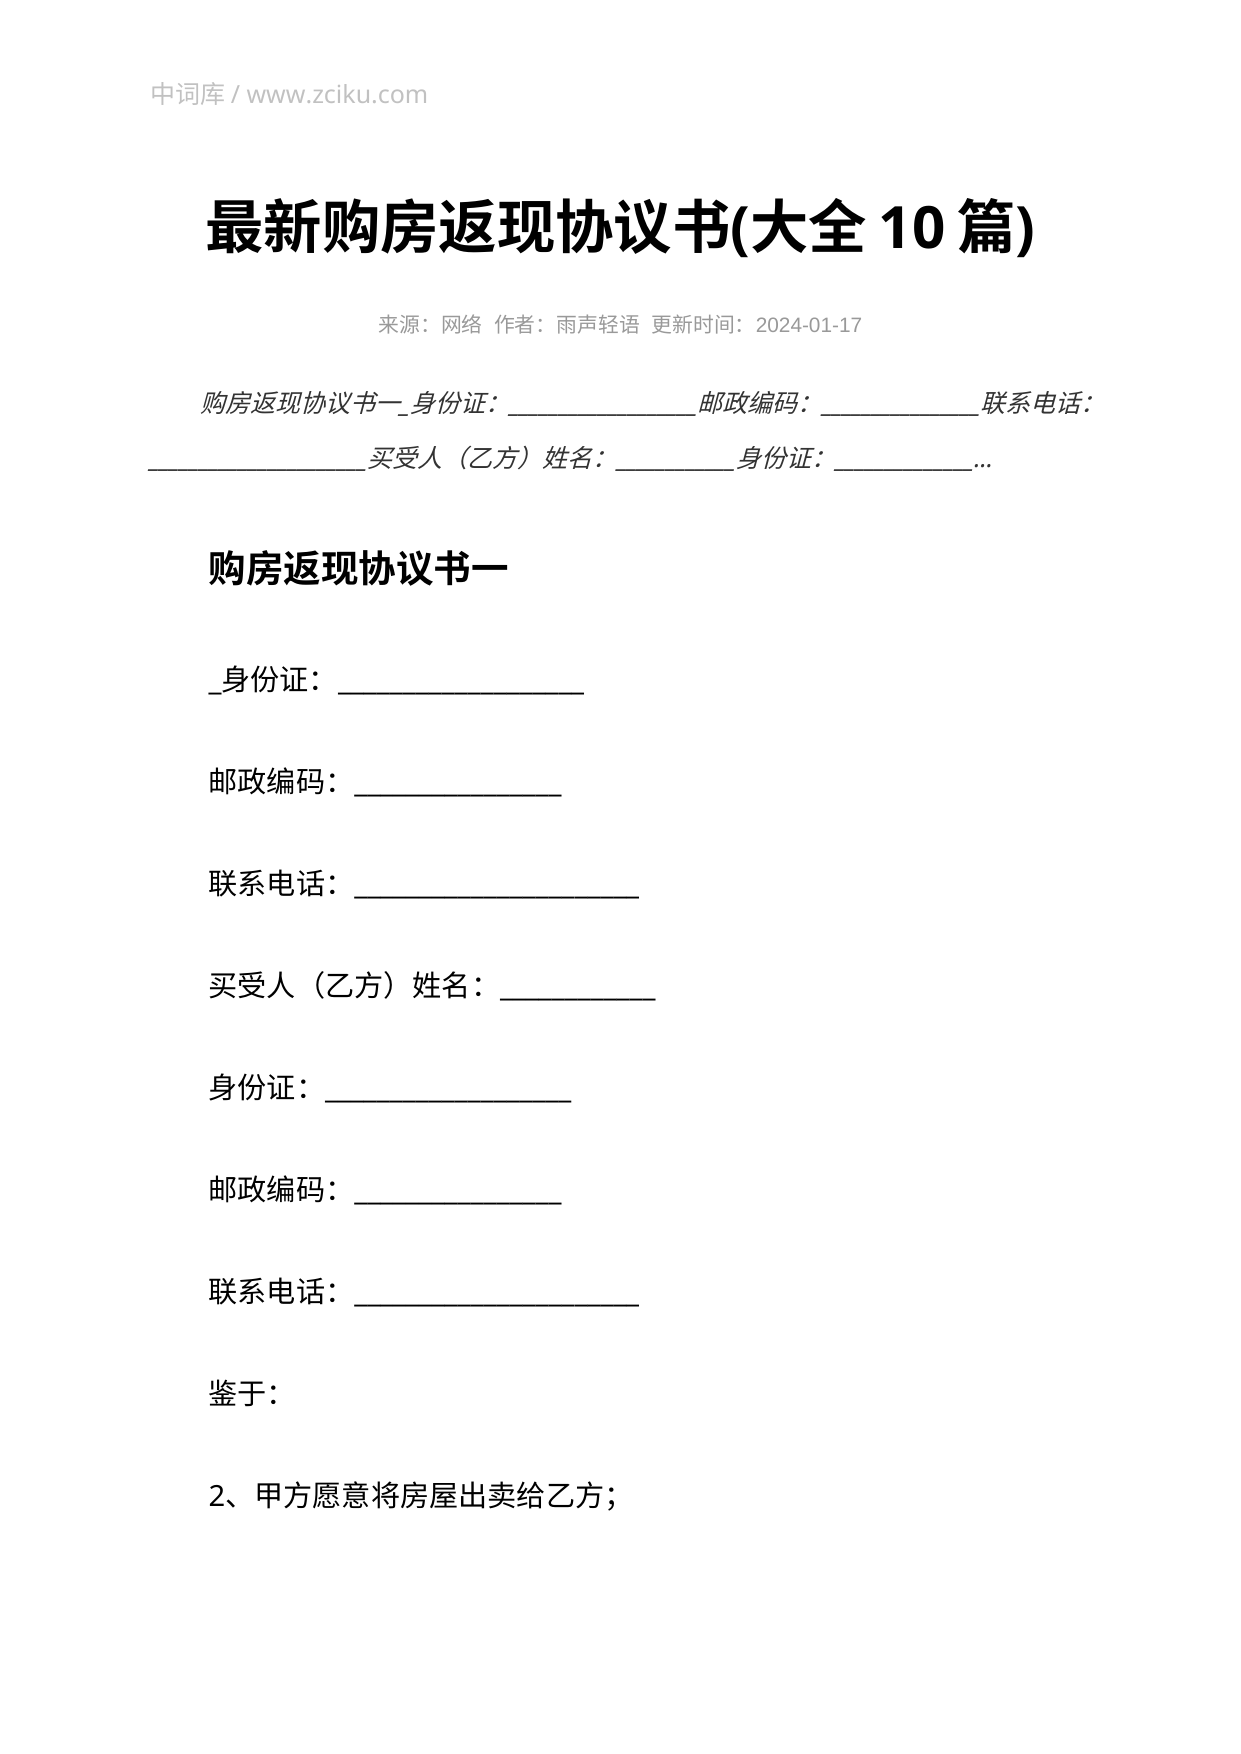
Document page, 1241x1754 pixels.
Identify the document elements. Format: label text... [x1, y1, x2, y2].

text 鉴于： [150, 1371, 1090, 1413]
text 买受人（乙方）姓名：____________ [150, 963, 1090, 1005]
text 联系电话：______________________ [150, 861, 1090, 903]
text 来源：网络 作者：雨声轻语 更新时间：2024-01-17 [150, 313, 1090, 337]
text 联系电话：______________________ [150, 1269, 1090, 1311]
text 2、甲方愿意将房屋出卖给乙方； [150, 1472, 1090, 1515]
text 购房返现协议书一_身份证：___________________邮政编码：________________联系电话：______________________买受人（乙方）姓名：____________身份证：______________... [150, 384, 1090, 474]
text _身份证：___________________ [150, 657, 1090, 699]
text 购房返现协议书一 [150, 539, 1090, 594]
text 身份证：___________________ [150, 1065, 1090, 1107]
text 邮政编码：________________ [150, 1167, 1090, 1209]
subtitle 最新购房返现协议书(大全10篇) [150, 181, 1090, 266]
text 邮政编码：________________ [150, 759, 1090, 801]
